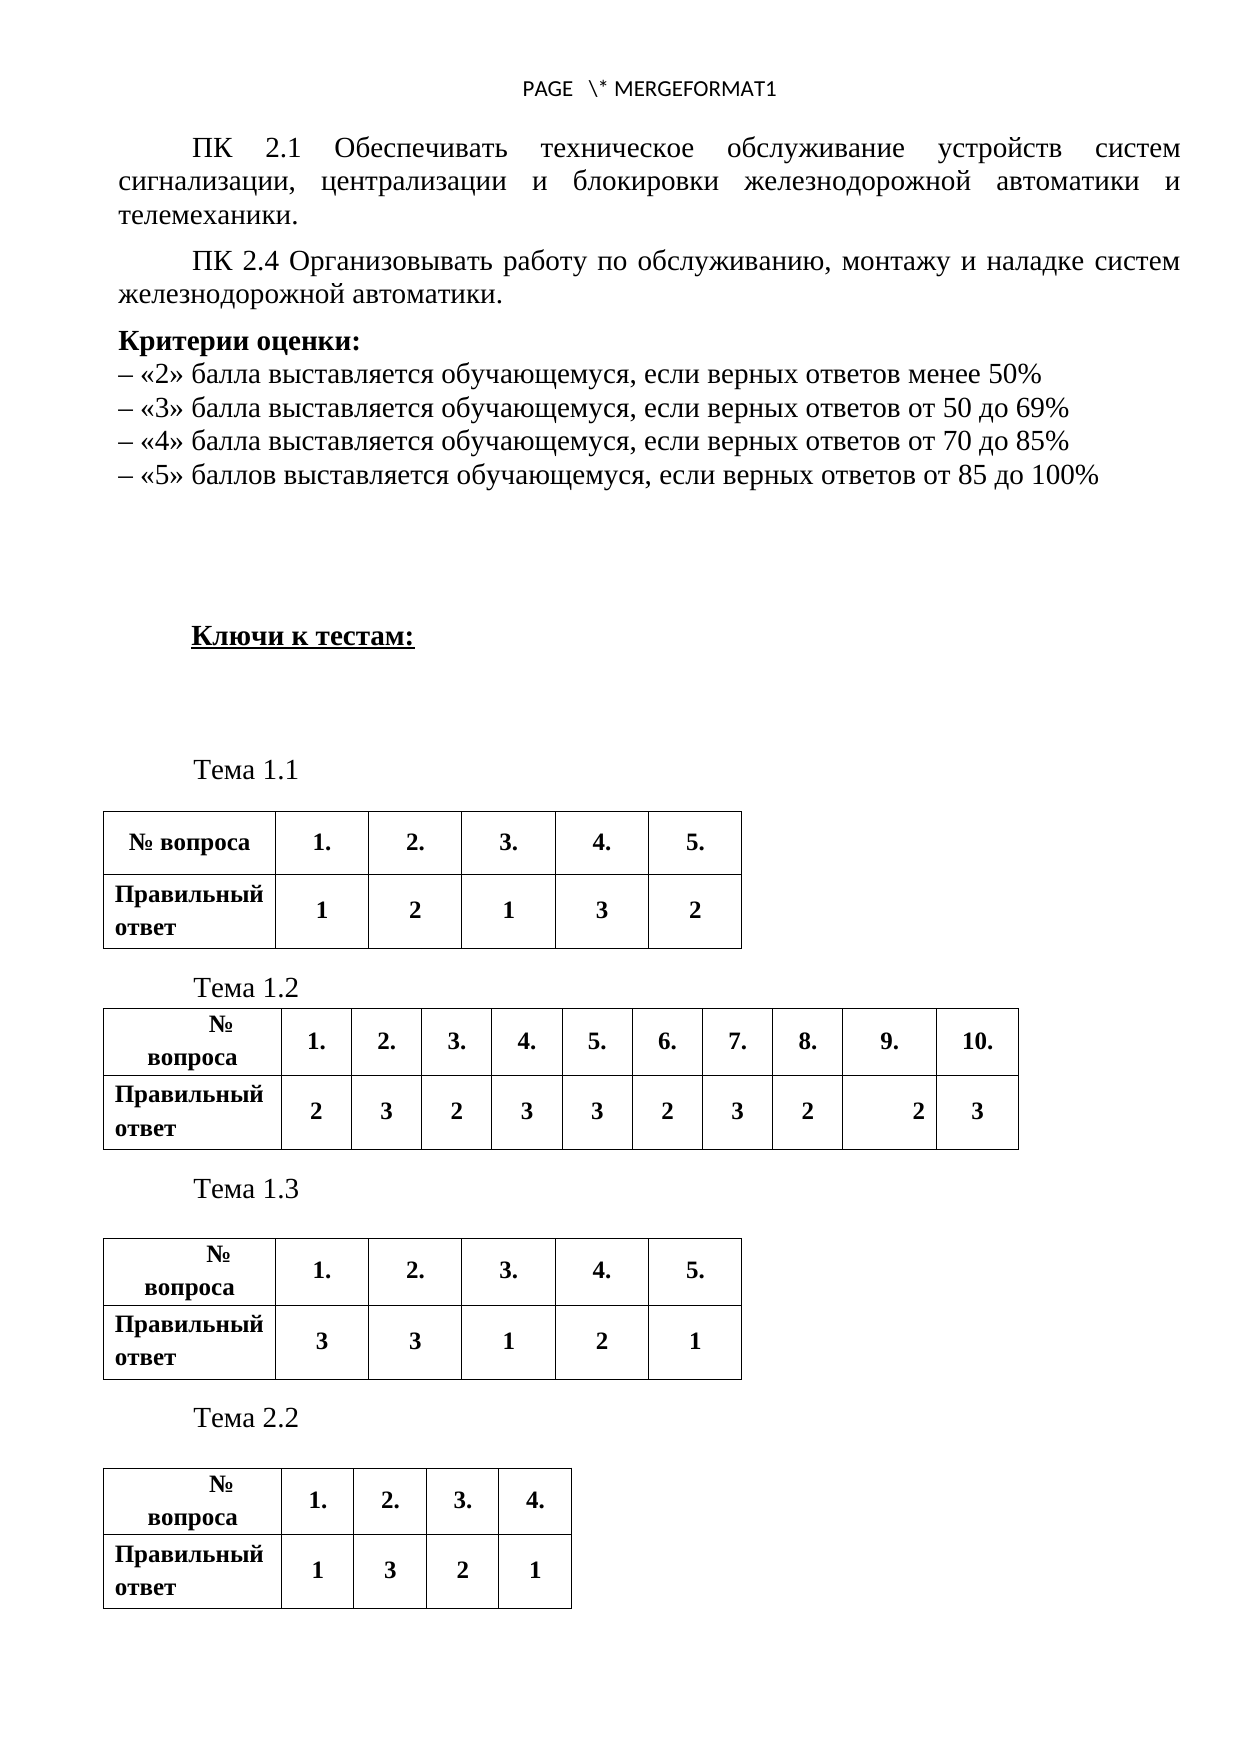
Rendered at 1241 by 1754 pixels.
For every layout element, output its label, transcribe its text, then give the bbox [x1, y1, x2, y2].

table_header 2. [352, 1009, 421, 1075]
text Тема 1.1 [118, 752, 1181, 785]
text ПК 2.1 Обеспечивать техническое обслуживание устройств систем сигнализации, централизации и блокировки железнодорожной автоматики и телемеханики. [118, 130, 1181, 231]
text – «2» балла выставляется обучающемуся, если верных ответов менее 50% [118, 356, 1181, 390]
table_cell 2 [369, 875, 461, 948]
text – «4» балла выставляется обучающемуся, если верных ответов от 70 до 85% [118, 423, 1181, 457]
table_cell 2 [773, 1076, 842, 1149]
table_header № вопроса [104, 1469, 281, 1534]
table_header 3. [462, 812, 555, 874]
table_header № вопроса [104, 1239, 275, 1305]
table_header 7. [703, 1009, 772, 1075]
table_cell 3 [703, 1076, 772, 1149]
table_cell Правильный ответ [104, 875, 275, 948]
text Ключи к тестам: [118, 618, 1181, 651]
table_cell 3 [492, 1076, 562, 1149]
text – «5» баллов выставляется обучающемуся, если верных ответов от 85 до 100% [118, 457, 1181, 490]
table_header № вопроса [104, 1009, 281, 1075]
table_cell 2 [282, 1076, 351, 1149]
table_header 3. [427, 1469, 498, 1534]
table_cell 2 [633, 1076, 702, 1149]
table_header 3. [422, 1009, 491, 1075]
table_cell Правильный ответ [104, 1076, 281, 1149]
table_cell 3 [563, 1076, 632, 1149]
table_header 9. [843, 1009, 936, 1075]
table_header 6. [633, 1009, 702, 1075]
table_header 2. [369, 812, 461, 874]
table_cell 2 [427, 1535, 498, 1608]
table_header 1. [282, 1009, 351, 1075]
table_header 4. [556, 812, 648, 874]
table_cell 1 [499, 1535, 571, 1608]
table_cell 3 [369, 1306, 461, 1378]
table_cell 3 [276, 1306, 368, 1378]
table_header 3. [462, 1239, 555, 1305]
table_cell 2 [422, 1076, 491, 1149]
table_header 1. [276, 1239, 368, 1305]
table_cell 1 [276, 875, 368, 948]
table_cell 1 [462, 1306, 555, 1378]
table_cell 3 [352, 1076, 421, 1149]
table_header 4. [556, 1239, 648, 1305]
table_cell Правильный ответ [104, 1306, 275, 1378]
table_cell 2 [649, 875, 741, 948]
table_header 5. [563, 1009, 632, 1075]
table_cell 2 [556, 1306, 648, 1378]
text – «3» балла выставляется обучающемуся, если верных ответов от 50 до 69% [118, 390, 1181, 423]
table_cell 2 [843, 1076, 936, 1149]
table_header 8. [773, 1009, 842, 1075]
table_header 10. [937, 1009, 1018, 1075]
table_cell Правильный ответ [104, 1535, 281, 1608]
table_header 5. [649, 1239, 741, 1305]
table_header 4. [492, 1009, 562, 1075]
text Тема 1.2 [118, 970, 1181, 1003]
table_cell 1 [462, 875, 555, 948]
table_cell 3 [354, 1535, 426, 1608]
table_header 2. [354, 1469, 426, 1534]
table_header 5. [649, 812, 741, 874]
table_cell 3 [937, 1076, 1018, 1149]
table_header 1. [282, 1469, 353, 1534]
table_header 1. [276, 812, 368, 874]
table_cell 1 [649, 1306, 741, 1378]
table_header 4. [499, 1469, 571, 1534]
text ПК 2.4 Организовывать работу по обслуживанию, монтажу и наладке систем железнодорожной автоматики. [118, 243, 1181, 310]
text Тема 1.3 [118, 1171, 1181, 1204]
text Тема 2.2 [118, 1400, 1181, 1434]
table_header № вопроса [104, 812, 275, 874]
text Критерии оценки: [118, 323, 1181, 356]
table_header 2. [369, 1239, 461, 1305]
table_cell 3 [556, 875, 648, 948]
table_cell 1 [282, 1535, 353, 1608]
